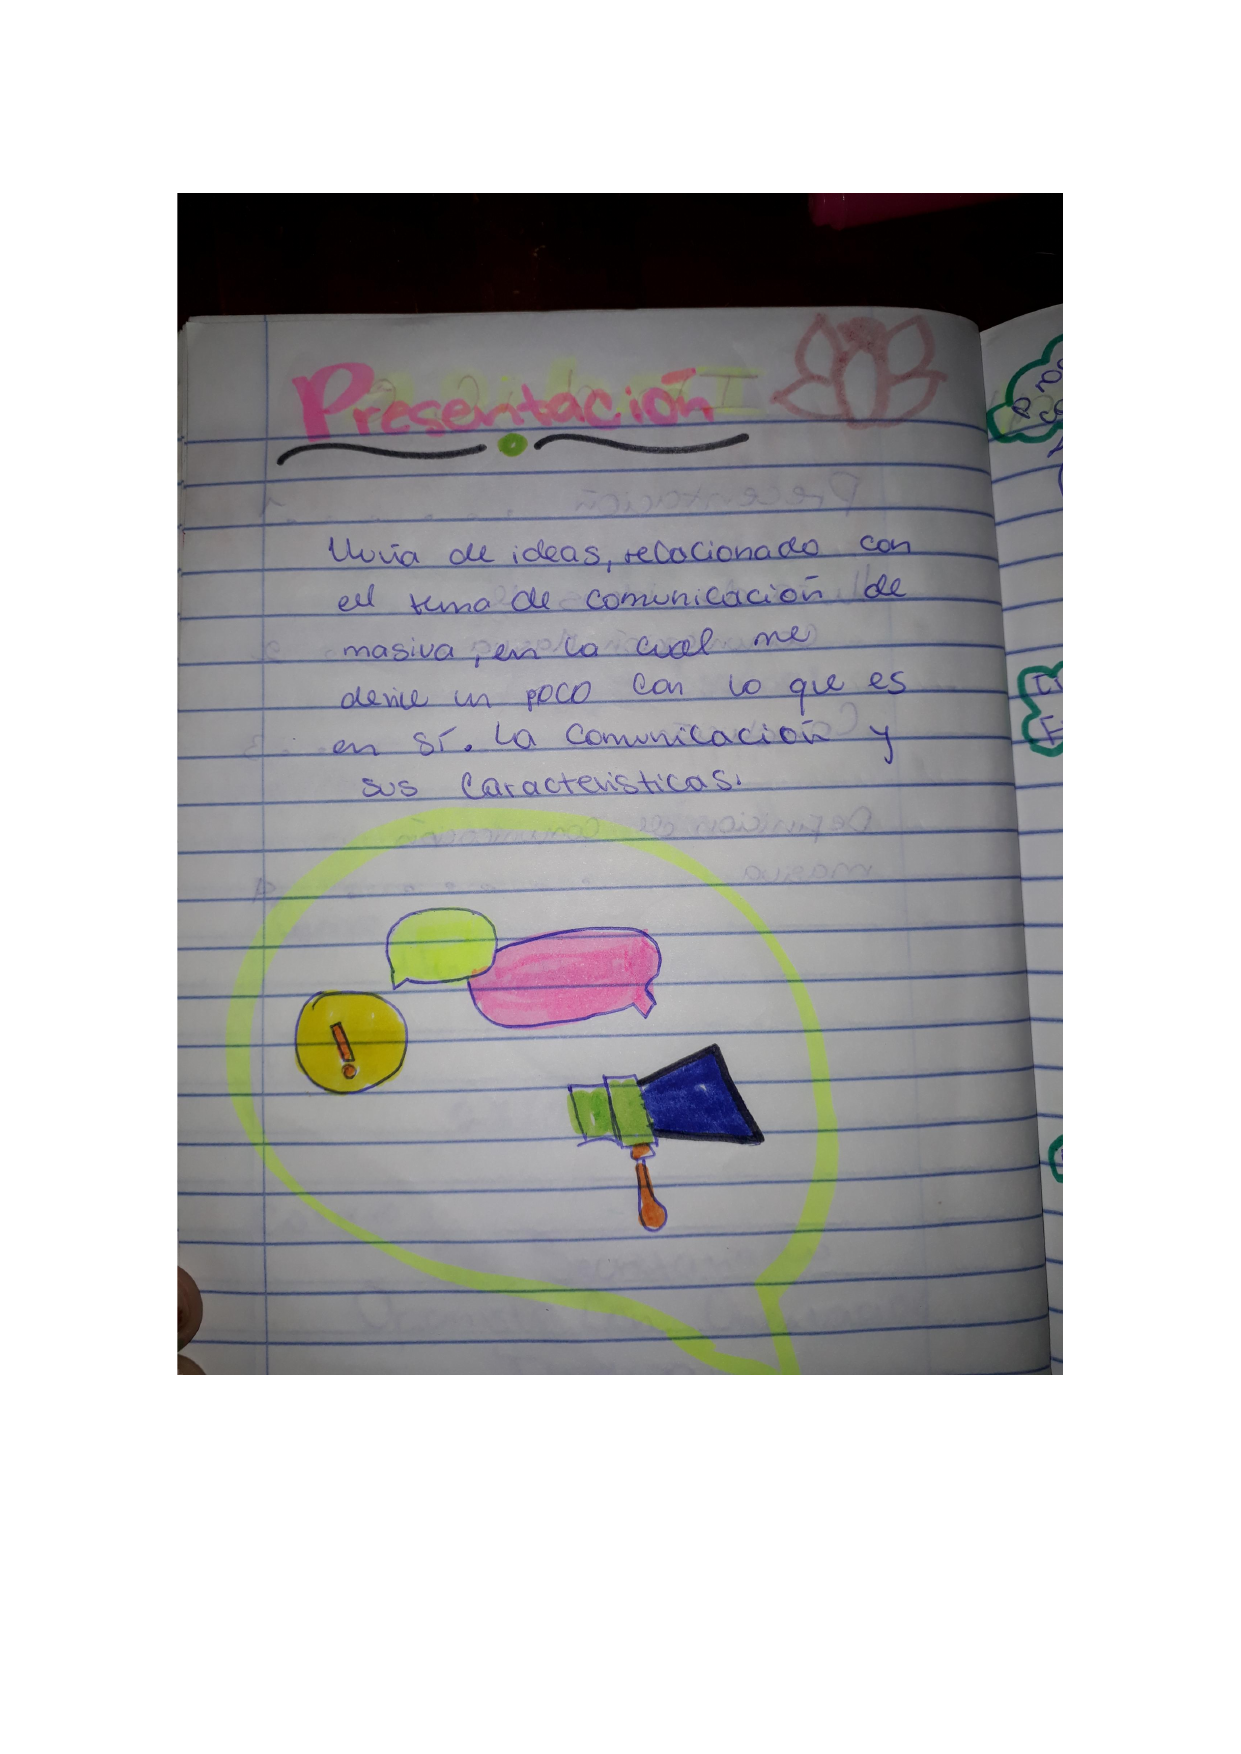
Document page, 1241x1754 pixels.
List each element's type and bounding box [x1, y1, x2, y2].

picture [177, 193, 1063, 1375]
